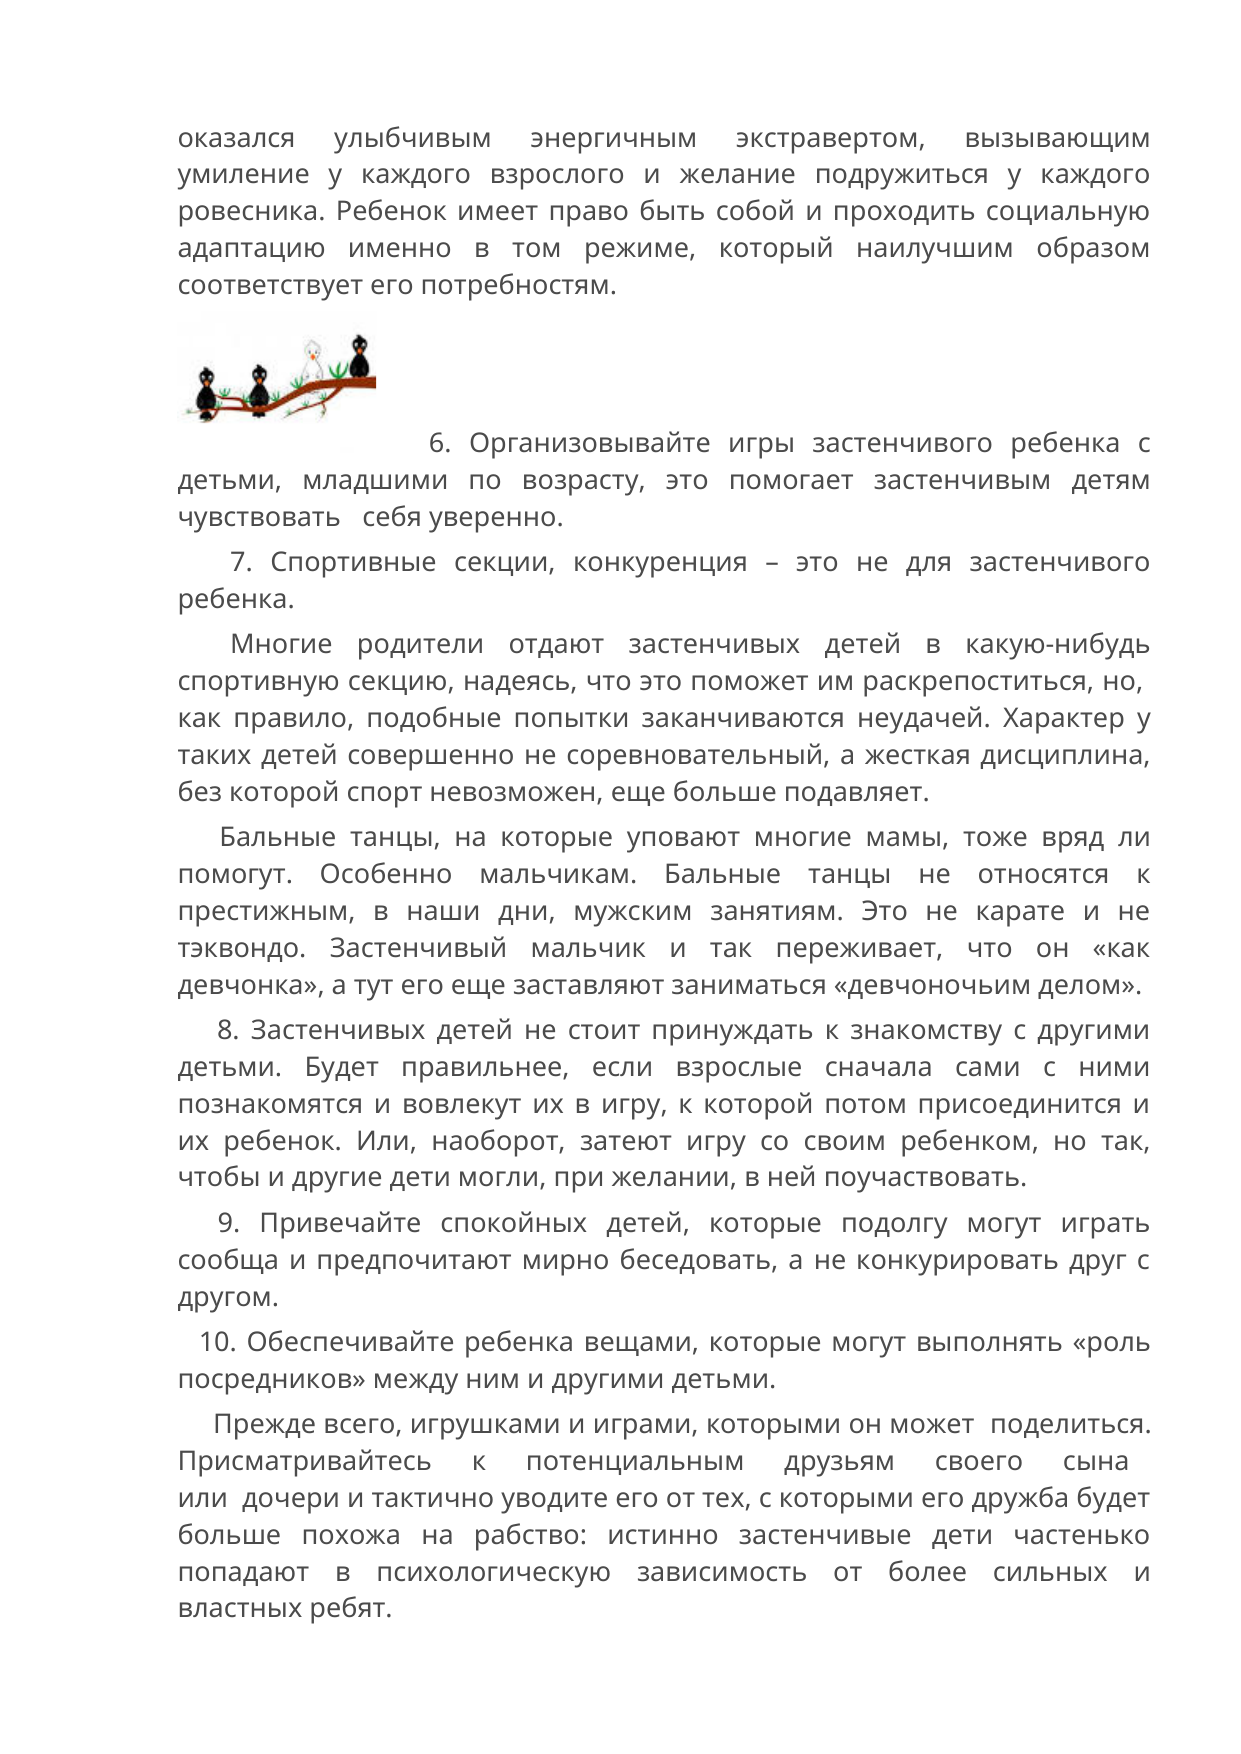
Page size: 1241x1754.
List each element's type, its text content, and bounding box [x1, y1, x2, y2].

text Прежде всего, игрушками и играми, которыми он может поделиться. Присматривайтесь к потенциальным друзьям своего сына или дочери и тактично уводите его от тех, с которыми его дружба будет больше похожа на рабство: истинно застенчивые дети частенько попадают в психологическую зависимость от более сильных и властных ребят. [177, 1404, 1152, 1626]
text 10. Обеспечивайте ребенка вещами, которые могут выполнять «роль посредников» между ним и другими детьми. [177, 1322, 1152, 1396]
text Бальные танцы, на которые уповают многие мамы, тоже вряд ли помогут. Особенно мальчикам. Бальные танцы не относятся к престижным, в наши дни, мужским занятиям. Это не карате и не тэквондо. Застенчивый мальчик и так переживает, что он «как девчонка», а тут его еще заставляют заниматься «девчоночьим делом». [177, 818, 1152, 1002]
text Многие родители отдают застенчивых детей в какую-нибудь спортивную секцию, надеясь, что это поможет им раскрепоститься, но, как правило, подобные попытки заканчиваются неудачей. Характер у таких детей совершенно не соревновательный, а жесткая дисциплина, без которой спорт невозможен, еще больше подавляет. [177, 625, 1152, 809]
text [177, 118, 1152, 302]
text 6. Организовывайте игры застенчивого ребенка с детьми, младшими по возрасту, это помогает застенчивым детям чувствовать себя уверенно. [177, 311, 1152, 534]
text 7. Спортивные секции, конкуренция – это не для застенчивого ребенка. [177, 543, 1152, 616]
text 8. Застенчивых детей не стоит принуждать к знакомству с другими детьми. Будет правильнее, если взрослые сначала сами с ними познакомятся и вовлекут их в игру, к которой потом присоединится и их ребенок. Или, наоборот, затеют игру со своим ребенком, но так, чтобы и другие дети могли, при желании, в ней поучаствовать. [177, 1010, 1152, 1195]
picture [177, 311, 377, 453]
text 9. Привечайте спокойных детей, которые подолгу могут играть сообща и предпочитают мирно беседовать, а не конкурировать друг с другом. [177, 1203, 1152, 1314]
